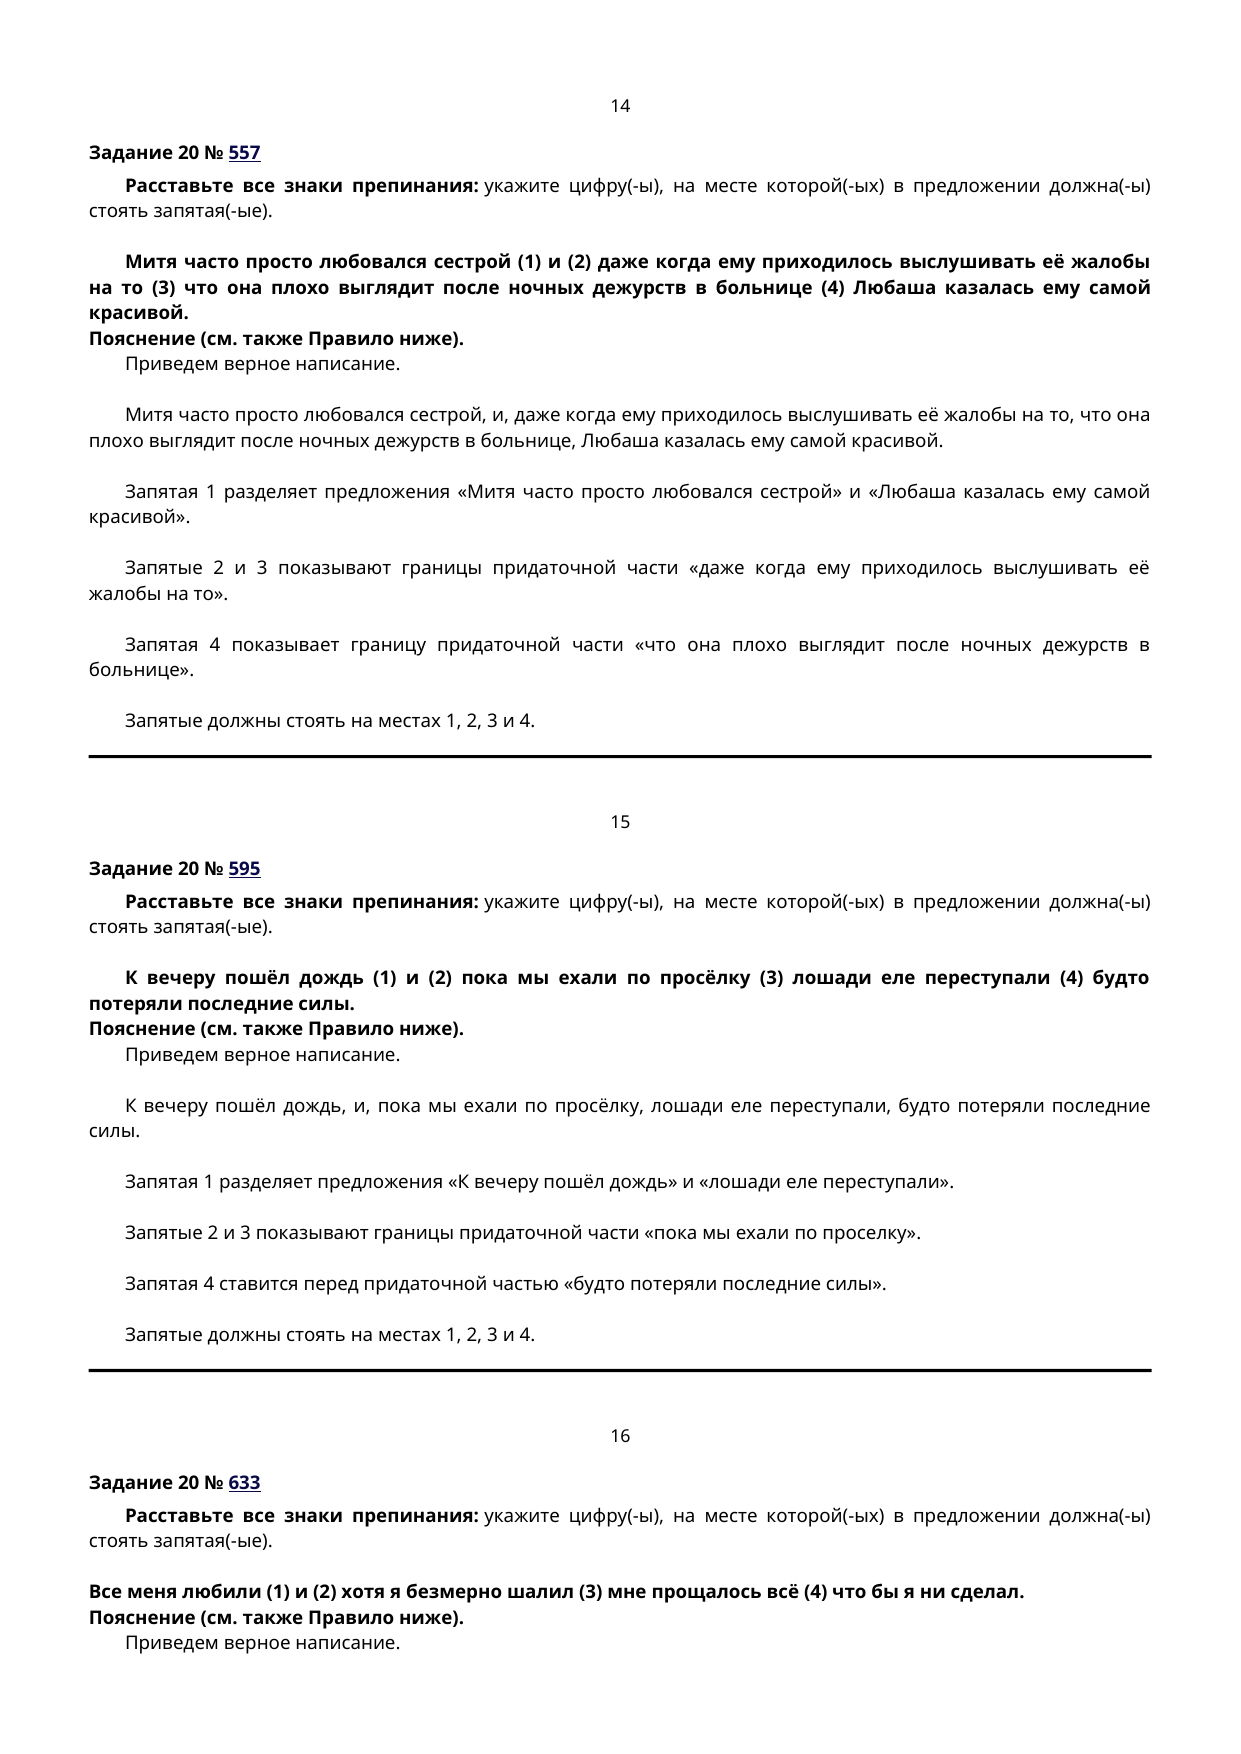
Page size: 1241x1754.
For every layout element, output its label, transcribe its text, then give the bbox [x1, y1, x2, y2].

text Расставьте все знаки препинания: укажите цифру(-ы), на месте которой(-ых) в предложении должна(-ы) стоять запятая(-ые). [89, 172, 1152, 223]
text Расставьте все знаки препинания: укажите цифру(-ы), на месте которой(-ых) в предложении должна(-ы) стоять запятая(-ые). [89, 888, 1152, 939]
text Запятые должны стоять на местах 1, 2, 3 и 4. [89, 708, 1152, 733]
text Пояснение (см. также Правило ниже). [89, 1016, 1152, 1041]
text Приведем верное написание. [89, 351, 1152, 376]
text Запятая 1 разделяет предложения «Митя часто просто любовался сестрой» и «Любаша казалась ему самой красивой». [89, 478, 1152, 529]
text Митя часто просто любовался сестрой, и, даже когда ему приходилось выслушивать её жалобы на то, что она плохо выглядит после ночных дежурств в больнице, Любаша казалась ему самой красивой. [89, 402, 1152, 453]
text Задание 20 № 633 [89, 1469, 1152, 1495]
text Приведем верное написание. [89, 1629, 1152, 1655]
text Пояснение (см. также Правило ниже). [89, 325, 1152, 351]
text Задание 20 № 557 [89, 139, 1152, 165]
text Расставьте все знаки препинания: укажите цифру(-ы), на месте которой(-ых) в предложении должна(-ы) стоять запятая(-ые). [89, 1502, 1152, 1553]
text Запятая 4 ставится перед придаточной частью «будто потеряли последние силы». [89, 1271, 1152, 1296]
text 15 [89, 805, 1152, 833]
text Запятые должны стоять на местах 1, 2, 3 и 4. [89, 1322, 1152, 1347]
text К вечеру пошёл дождь, и, пока мы ехали по просёлку, лошади еле переступали, будто потеряли последние силы. [89, 1092, 1152, 1143]
text Запятые 2 и 3 показывают границы придаточной части «даже когда ему приходилось выслушивать её жалобы на то». [89, 555, 1152, 606]
text 16 [89, 1419, 1152, 1447]
text Запятая 4 показывает границу придаточной части «что она плохо выглядит после ночных дежурств в больнице». [89, 631, 1152, 682]
text Пояснение (см. также Правило ниже). [89, 1604, 1152, 1629]
text Приведем верное написание. [89, 1041, 1152, 1067]
text Все меня любили (1) и (2) хотя я безмерно шалил (3) мне прощалось всё (4) что бы я ни сделал. [89, 1578, 1152, 1604]
text Запятые 2 и 3 показывают границы придаточной части «пока мы ехали по проселку». [89, 1220, 1152, 1245]
text Митя часто просто любовался сестрой (1) и (2) даже когда ему приходилось выслушивать её жалобы на то (3) что она плохо выглядит после ночных дежурств в больнице (4) Любаша казалась ему самой красивой. [89, 248, 1152, 325]
text 14 [89, 89, 1152, 117]
text Запятая 1 разделяет предложения «К вечеру пошёл дождь» и «лошади еле переступали». [89, 1169, 1152, 1194]
text Задание 20 № 595 [89, 855, 1152, 881]
text К вечеру пошёл дождь (1) и (2) пока мы ехали по просёлку (3) лошади еле переступали (4) будто потеряли последние силы. [89, 964, 1152, 1016]
